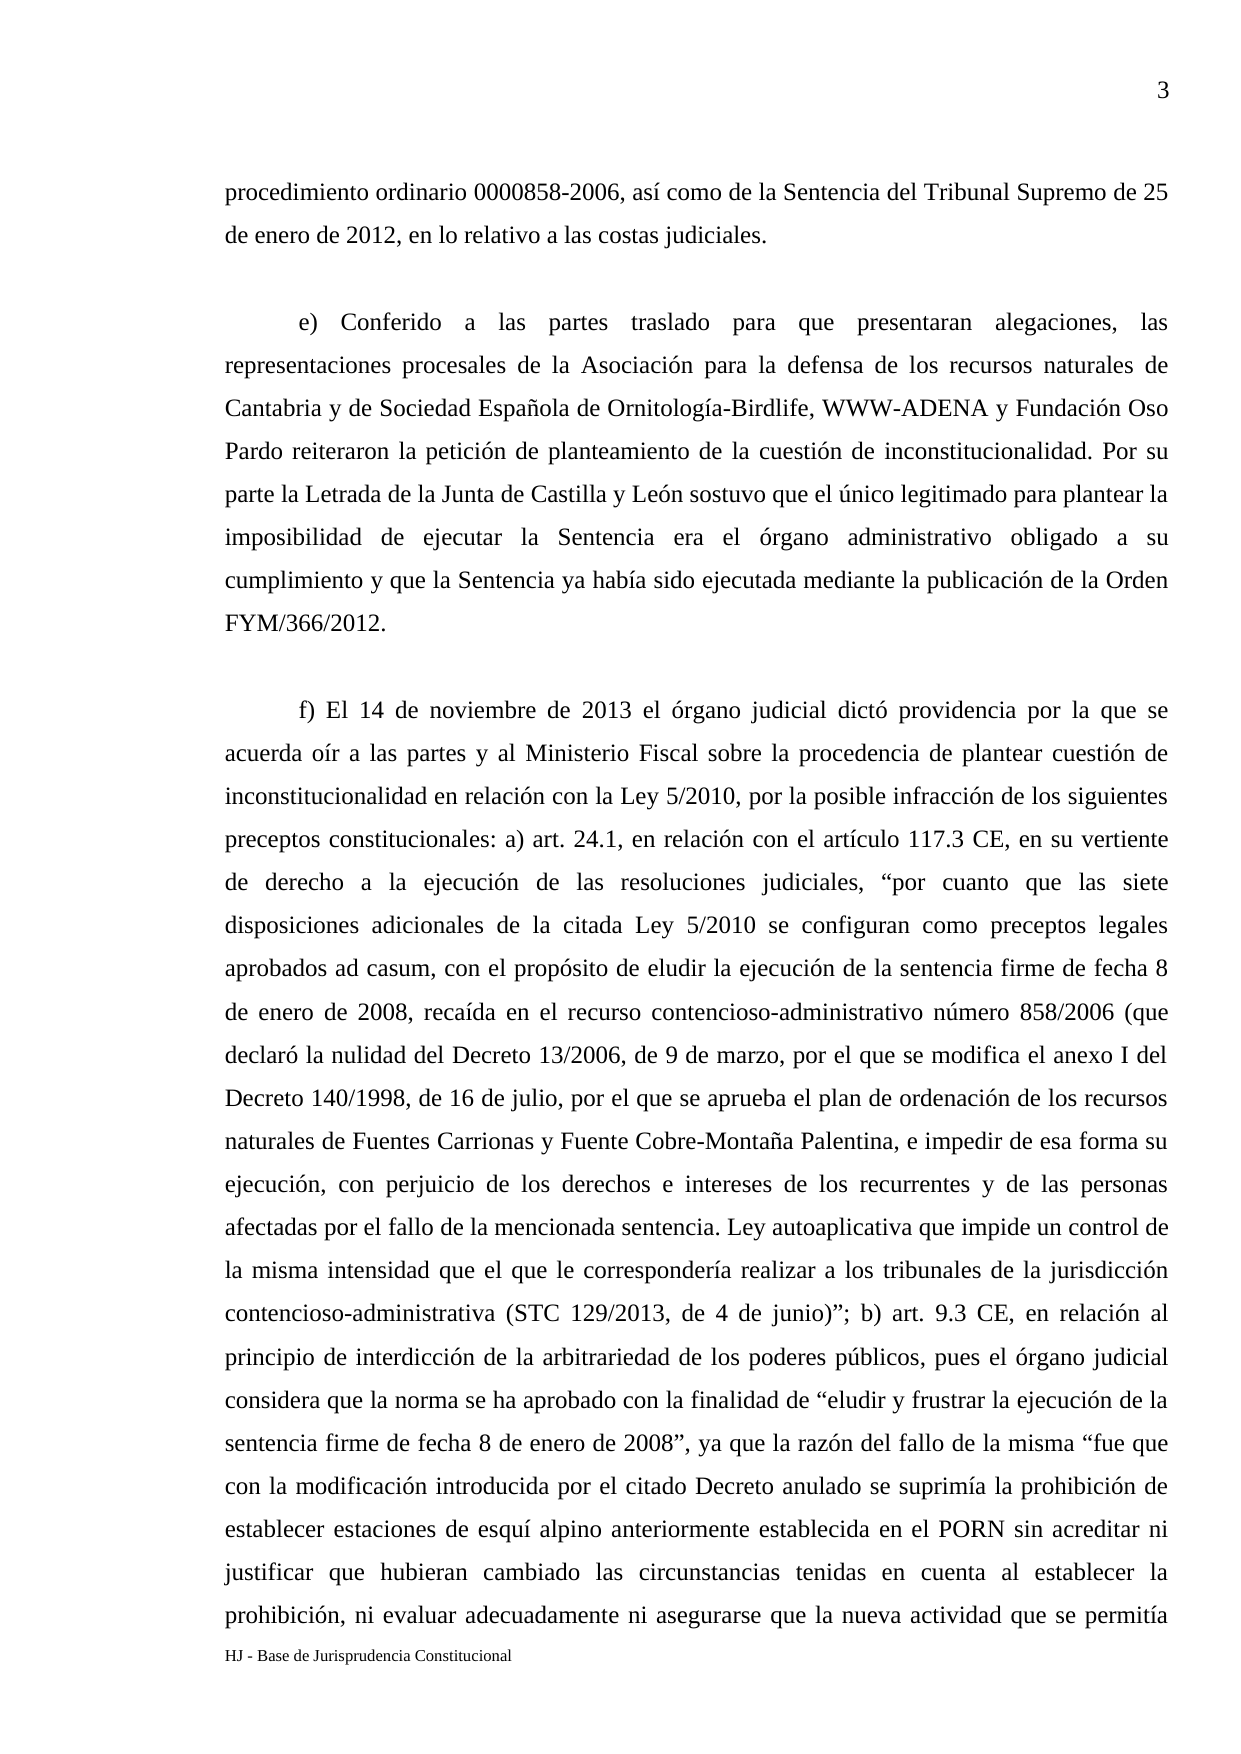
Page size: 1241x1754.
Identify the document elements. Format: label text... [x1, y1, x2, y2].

text e) Conferido a las partes traslado para que presentaran alegaciones, las representaciones procesales de la Asociación para la defensa de los recursos naturales de Cantabria y de Sociedad Española de Ornitología-Birdlife, WWW-ADENA y Fundación Oso Pardo reiteraron la petición de planteamiento de la cuestión de inconstitucionalidad. Por su parte la Letrada de la Junta de Castilla y León sostuvo que el único legitimado para plantear la imposibilidad de ejecutar la Sentencia era el órgano administrativo obligado a su cumplimiento y que la Sentencia ya había sido ejecutada mediante la publicación de la Orden FYM/366/2012. [224, 307, 1169, 637]
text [224, 695, 1169, 1629]
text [224, 177, 1169, 249]
